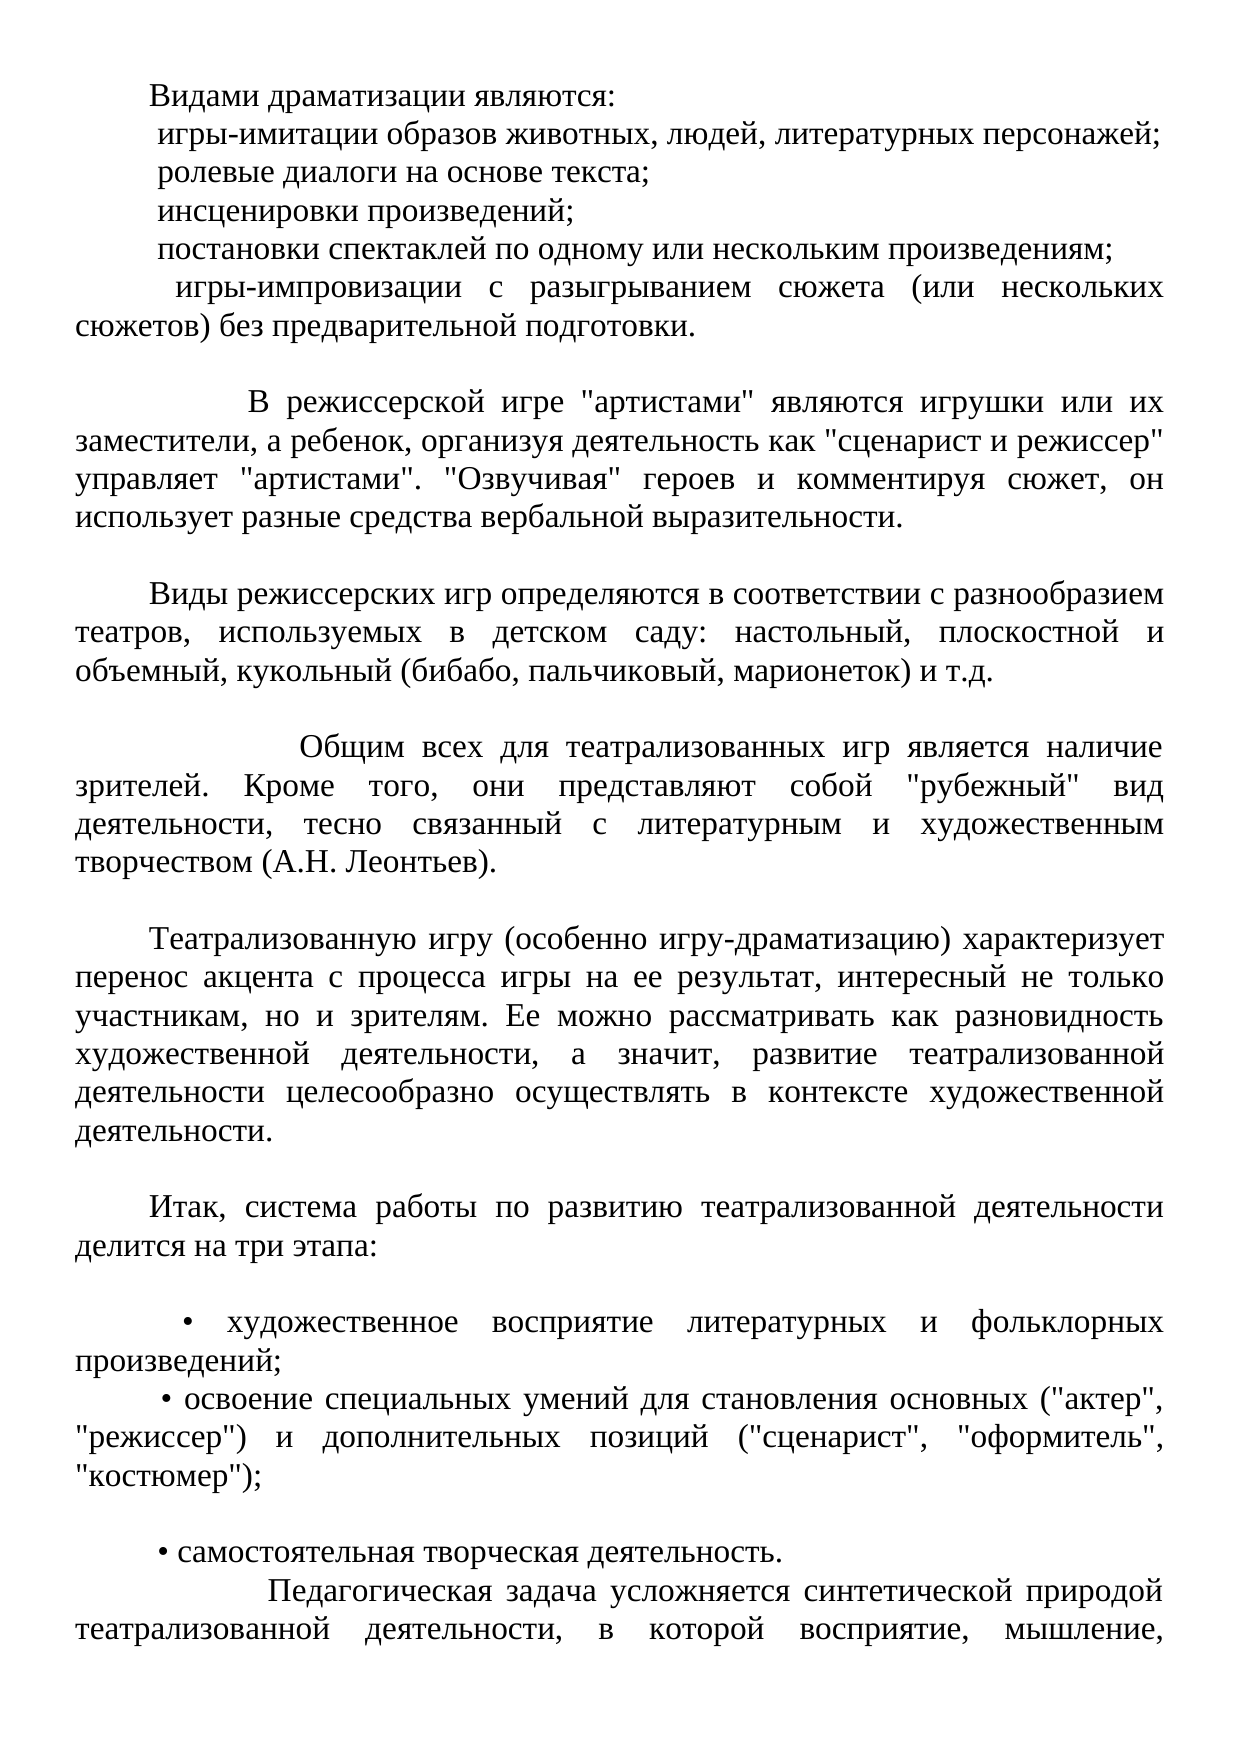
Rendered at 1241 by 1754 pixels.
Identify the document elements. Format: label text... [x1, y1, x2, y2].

text Общим всех для театрализованных игр является наличие зрителей. Кроме того, они представляют собой "рубежный" вид деятельности, тесно связанный с литературным и художественным творчеством (А.Н. Леонтьев). [75, 727, 1165, 880]
text В режиссерской игре "артистами" являются игрушки или их заместители, а ребенок, организуя деятельность как "сценарист и режиссер" управляет "артистами". "Озвучивая" героев и комментируя сюжет, он использует разные средства вербальной выразительности. [75, 382, 1165, 535]
text игры-импровизации с разыгрыванием сюжета (или нескольких сюжетов) без предварительной подготовки. [75, 267, 1165, 343]
text постановки спектаклей по одному или нескольким произведениям; [75, 228, 1165, 267]
text ролевые диалоги на основе текста; [75, 152, 1165, 190]
text игры-имитации образов животных, людей, литературных персонажей; [75, 113, 1165, 152]
text Театрализованную игру (особенно игру-драматизацию) характеризует перенос акцента с процесса игры на ее результат, интересный не только участникам, но и зрителям. Ее можно рассматривать как разновидность художественной деятельности, а значит, развитие театрализованной деятельности целесообразно осуществлять в контексте художественной деятельности. [75, 918, 1165, 1148]
text инсценировки произведений; [75, 190, 1165, 228]
text • художественное восприятие литературных и фольклорных произведений; [75, 1302, 1165, 1378]
text Итак, система работы по развитию театрализованной деятельности делится на три этапа: [75, 1187, 1165, 1263]
text Видами драматизации являются: [75, 75, 1165, 113]
text • самостоятельная творческая деятельность. [75, 1532, 1165, 1570]
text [75, 1570, 1165, 1647]
text • освоение специальных умений для становления основных ("актер", "режис­сер") и дополнительных позиций ("сценарист", "оформитель", "костюмер"); [75, 1378, 1165, 1493]
text Виды режиссерских игр определяются в соответствии с разнообразием театров, используемых в детском саду: настольный, плоскостной и объемный, кукольный (бибабо, пальчико­вый, марионеток) и т.д. [75, 573, 1165, 688]
